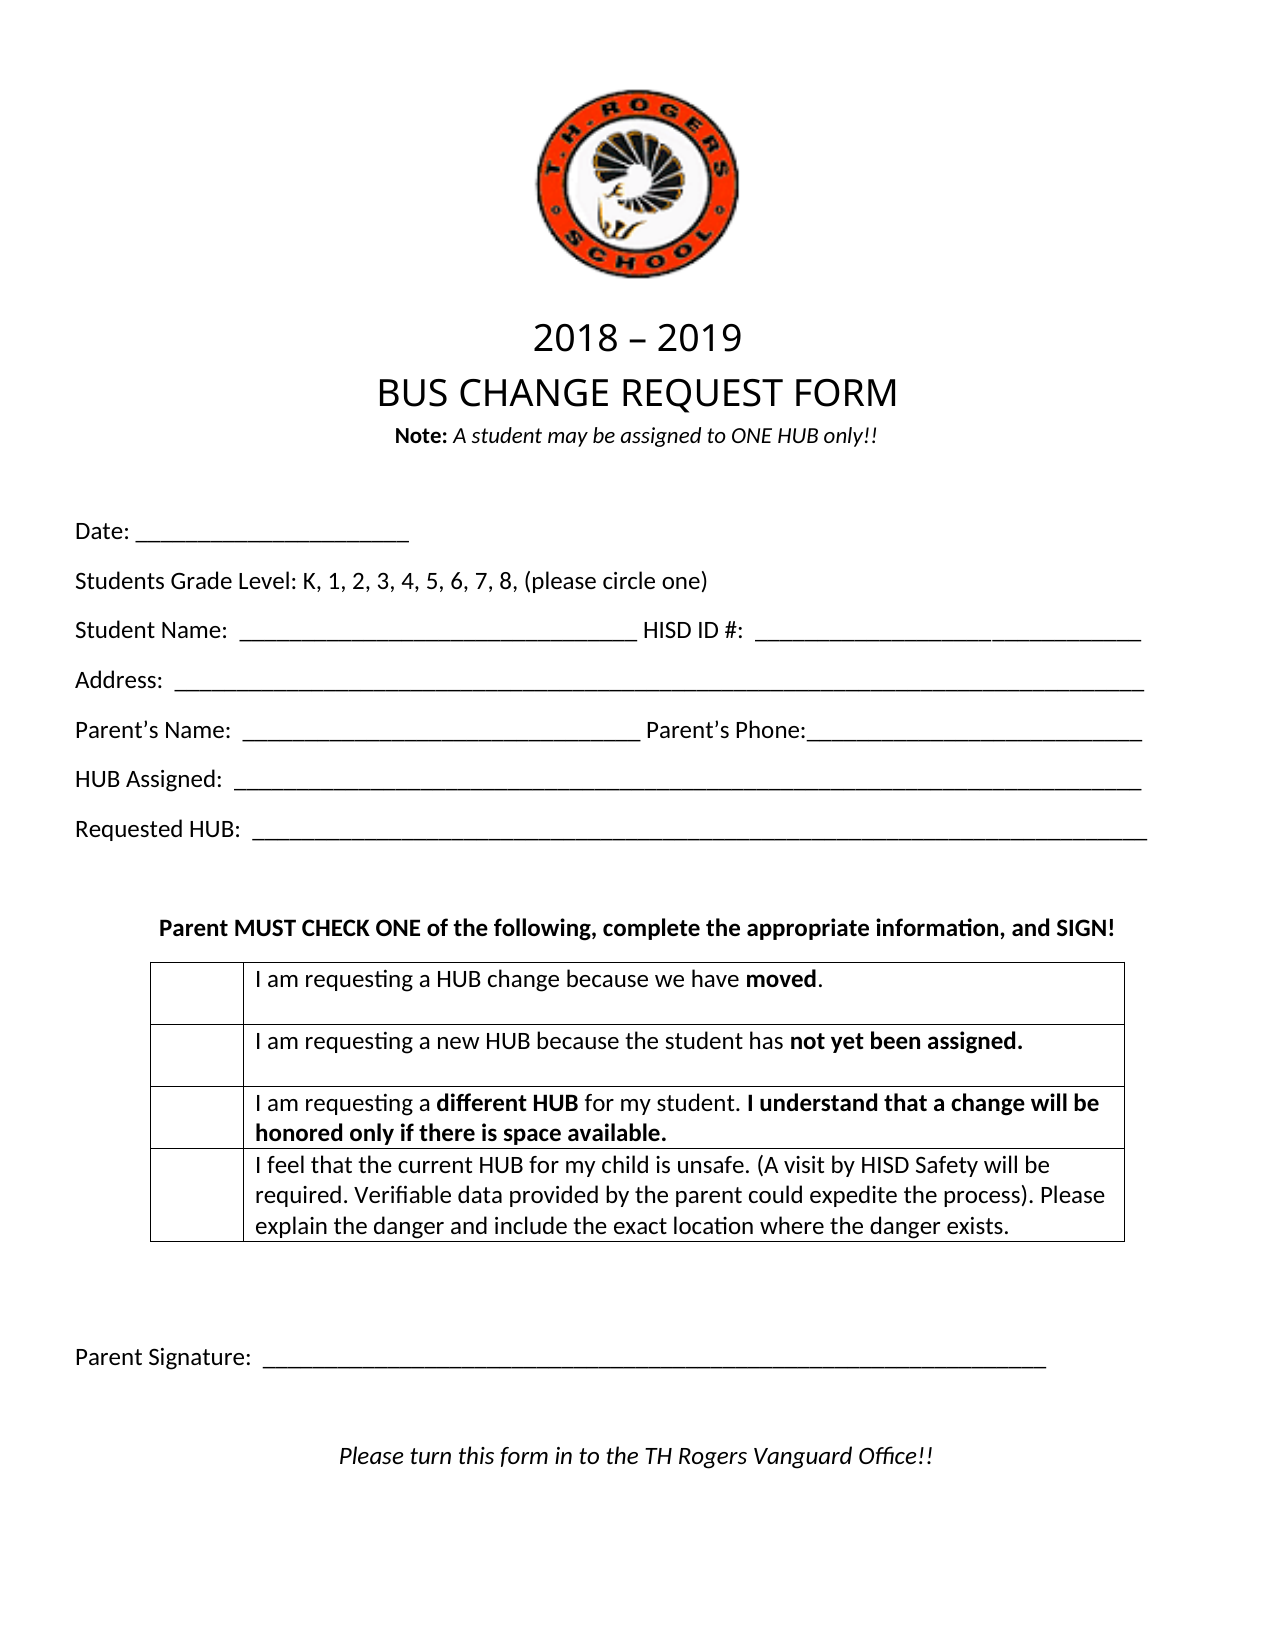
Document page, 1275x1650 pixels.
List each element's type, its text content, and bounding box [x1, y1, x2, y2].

text Address: ______________________________________________________________________________ [75, 664, 1200, 695]
text Requested HUB: ________________________________________________________________________ [75, 813, 1200, 843]
text Students Grade Level: K, 1, 2, 3, 4, 5, 6, 7, 8, (please circle one) [75, 565, 1200, 596]
text BUS CHANGE REQUEST FORM [75, 367, 1200, 418]
text Parent Signature: _______________________________________________________________ [75, 1341, 1200, 1371]
text Date: ______________________ [75, 515, 1200, 546]
table_cell [151, 1025, 243, 1086]
table_cell [151, 1149, 243, 1241]
text 2018 – 2019 [75, 311, 1200, 362]
text Parent MUST CHECK ONE of the following, complete the appropriate information, and SIGN! [75, 912, 1200, 943]
text Student Name: ________________________________ HISD ID #: _______________________________ [75, 614, 1200, 645]
picture [518, 75, 757, 293]
table_header [151, 963, 243, 1024]
text Please turn this form in to the TH Rogers Vanguard Office!! [75, 1440, 1200, 1470]
table_cell [151, 1087, 243, 1148]
table_cell I feel that the current HUB for my child is unsafe. (A visit by HISD Safety will be required. Verifiable data provided by the parent could expedite the process). Please explain the danger and include the exact location where the danger exists. [244, 1149, 1124, 1241]
table_cell I am requesting a different HUB for my student. I understand that a change will be honored only if there is space available. [244, 1087, 1124, 1148]
table_header I am requesting a HUB change because we have moved. [244, 963, 1124, 1024]
text Parent’s Name: ________________________________ Parent’s Phone:___________________________ [75, 714, 1200, 744]
table_cell I am requesting a new HUB because the student has not yet been assigned. [244, 1025, 1124, 1086]
text HUB Assigned: _________________________________________________________________________ [75, 763, 1200, 794]
text Note: A student may be assigned to ONE HUB only!! [75, 422, 1200, 450]
